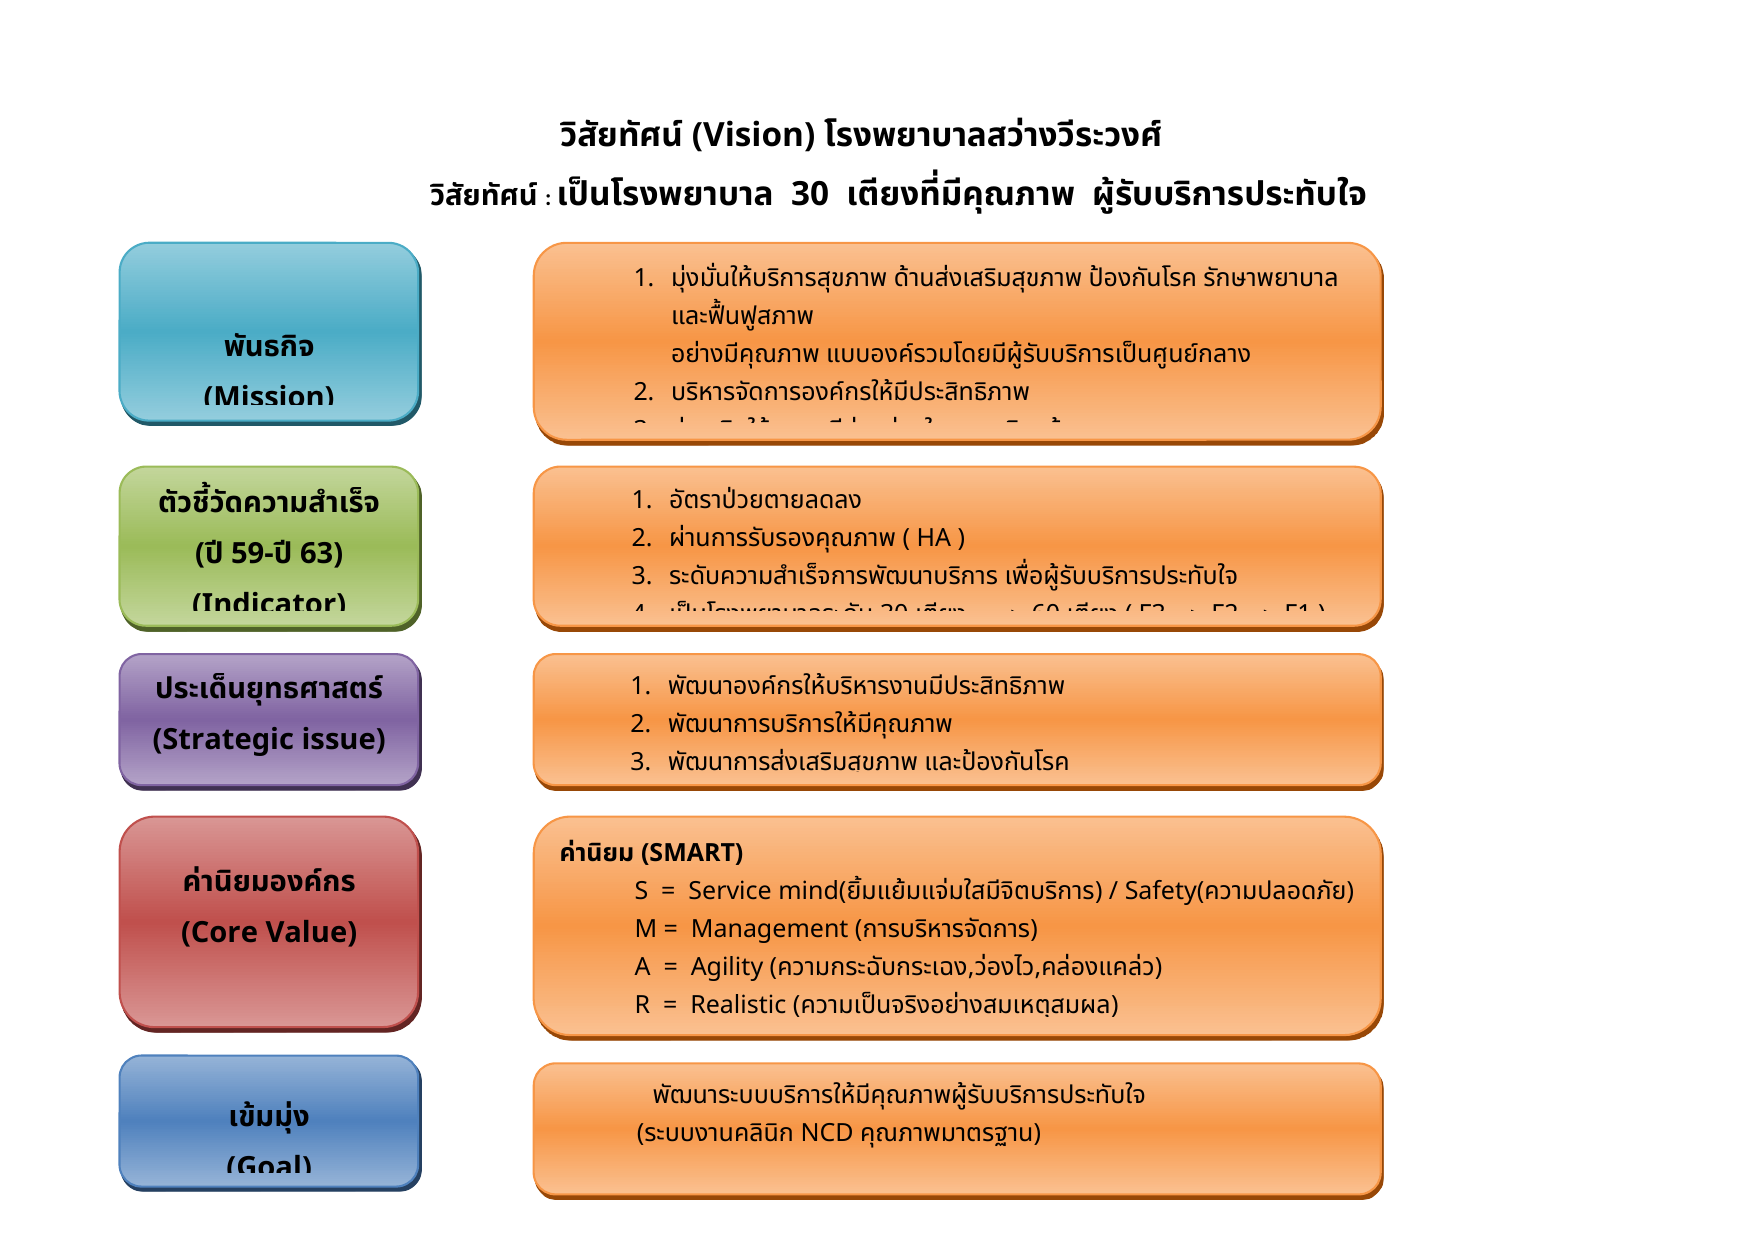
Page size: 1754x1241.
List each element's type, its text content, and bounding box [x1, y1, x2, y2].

text วิสัยทัศน์ (Vision) โรงพยาบาลสว่างวีระวงศ์ [118, 111, 1604, 162]
list วิสัยทัศน์ : เป็นโรงพยาบาล 30 เตียงที่มีคุณภาพ ผู้รับบริการประทับใจ [193, 169, 1604, 220]
